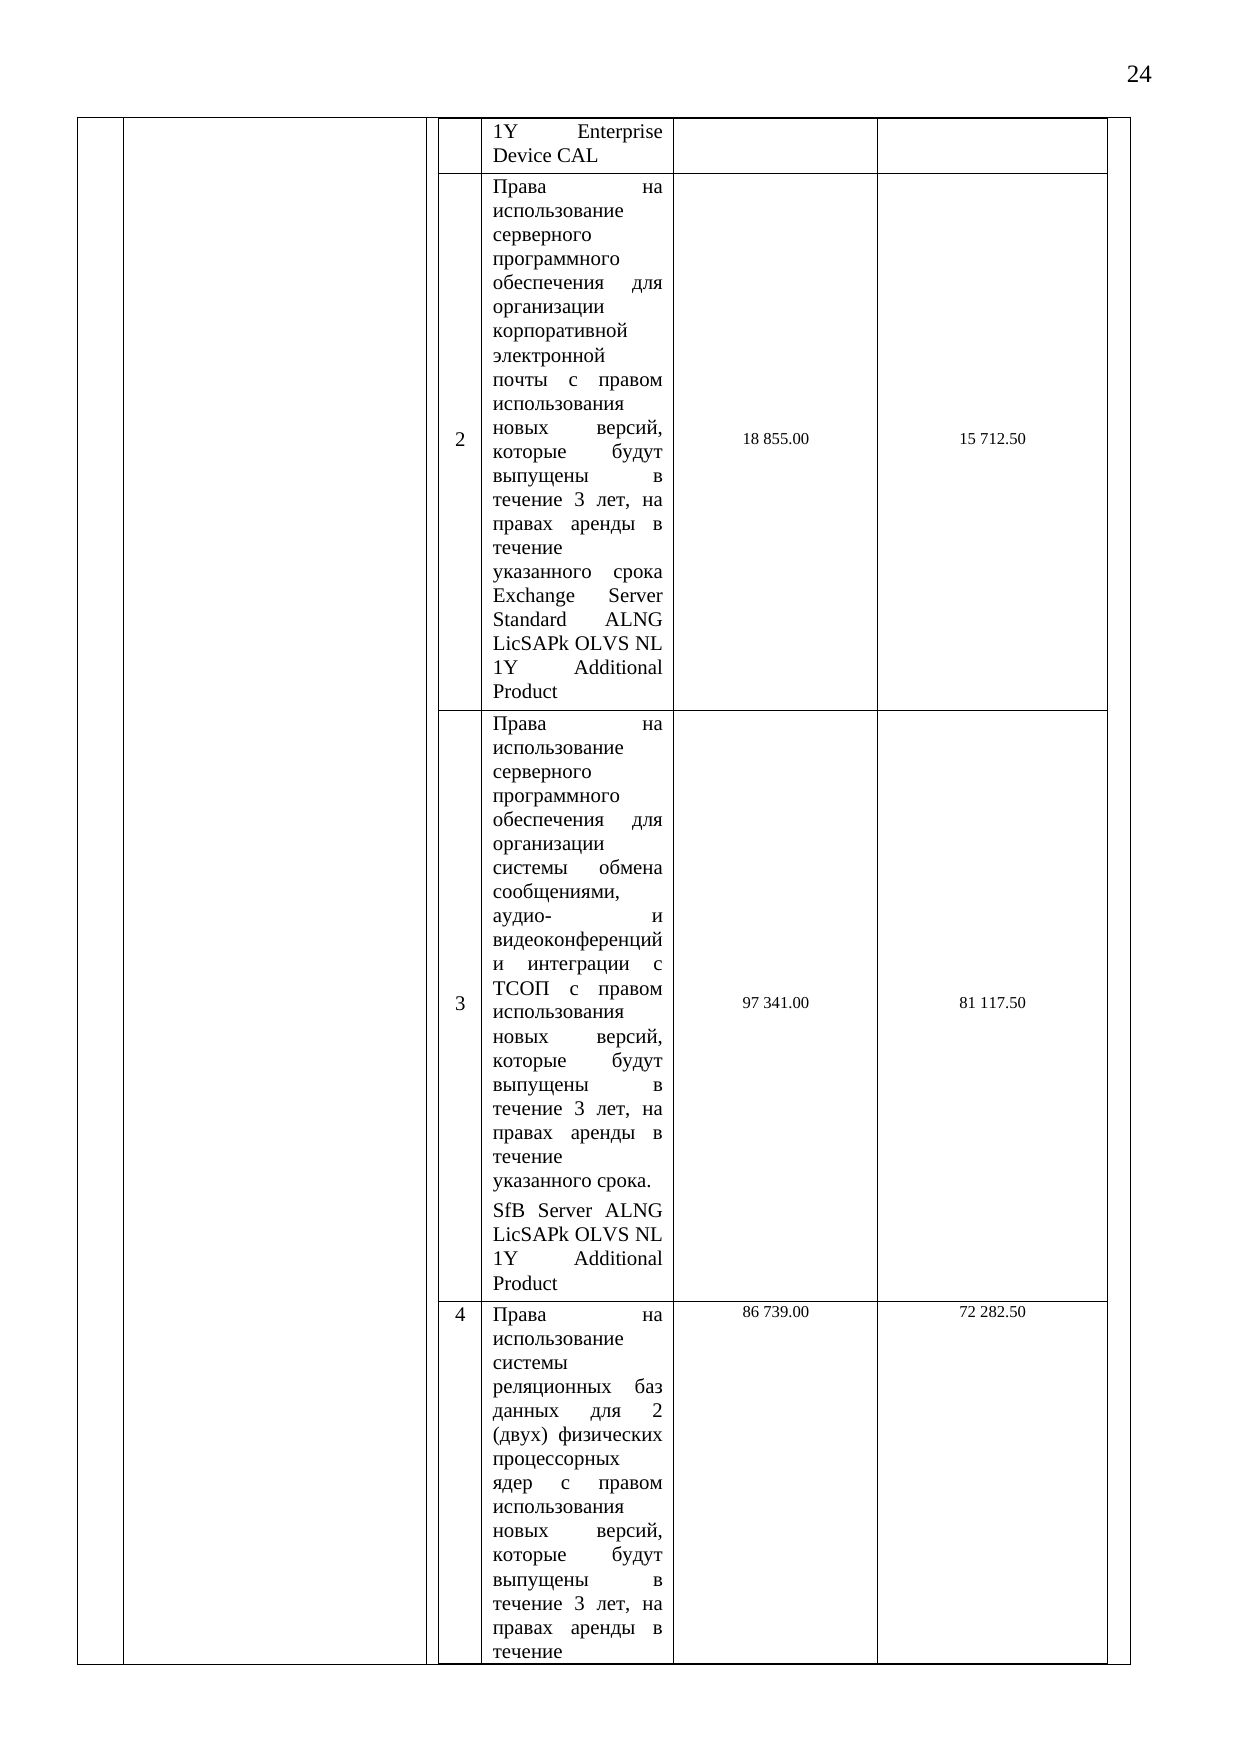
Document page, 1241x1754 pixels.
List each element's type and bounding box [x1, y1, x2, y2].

table_cell [674, 711, 877, 1301]
table_cell [878, 119, 1107, 173]
table_cell [439, 119, 481, 173]
table_cell [1108, 118, 1130, 1664]
table_cell [674, 1302, 877, 1663]
table_cell [482, 711, 673, 1301]
table_cell [878, 711, 1107, 1301]
table_cell [427, 118, 438, 1664]
table_cell [482, 174, 673, 710]
table_cell [439, 1302, 481, 1663]
table_cell [674, 119, 877, 173]
table_cell [439, 711, 481, 1301]
table_cell [482, 119, 673, 173]
table_cell [878, 1302, 1107, 1663]
table_cell [124, 118, 426, 1664]
table_cell [878, 174, 1107, 710]
table_cell [439, 174, 481, 710]
table_cell [674, 174, 877, 710]
table_cell [482, 1302, 673, 1663]
